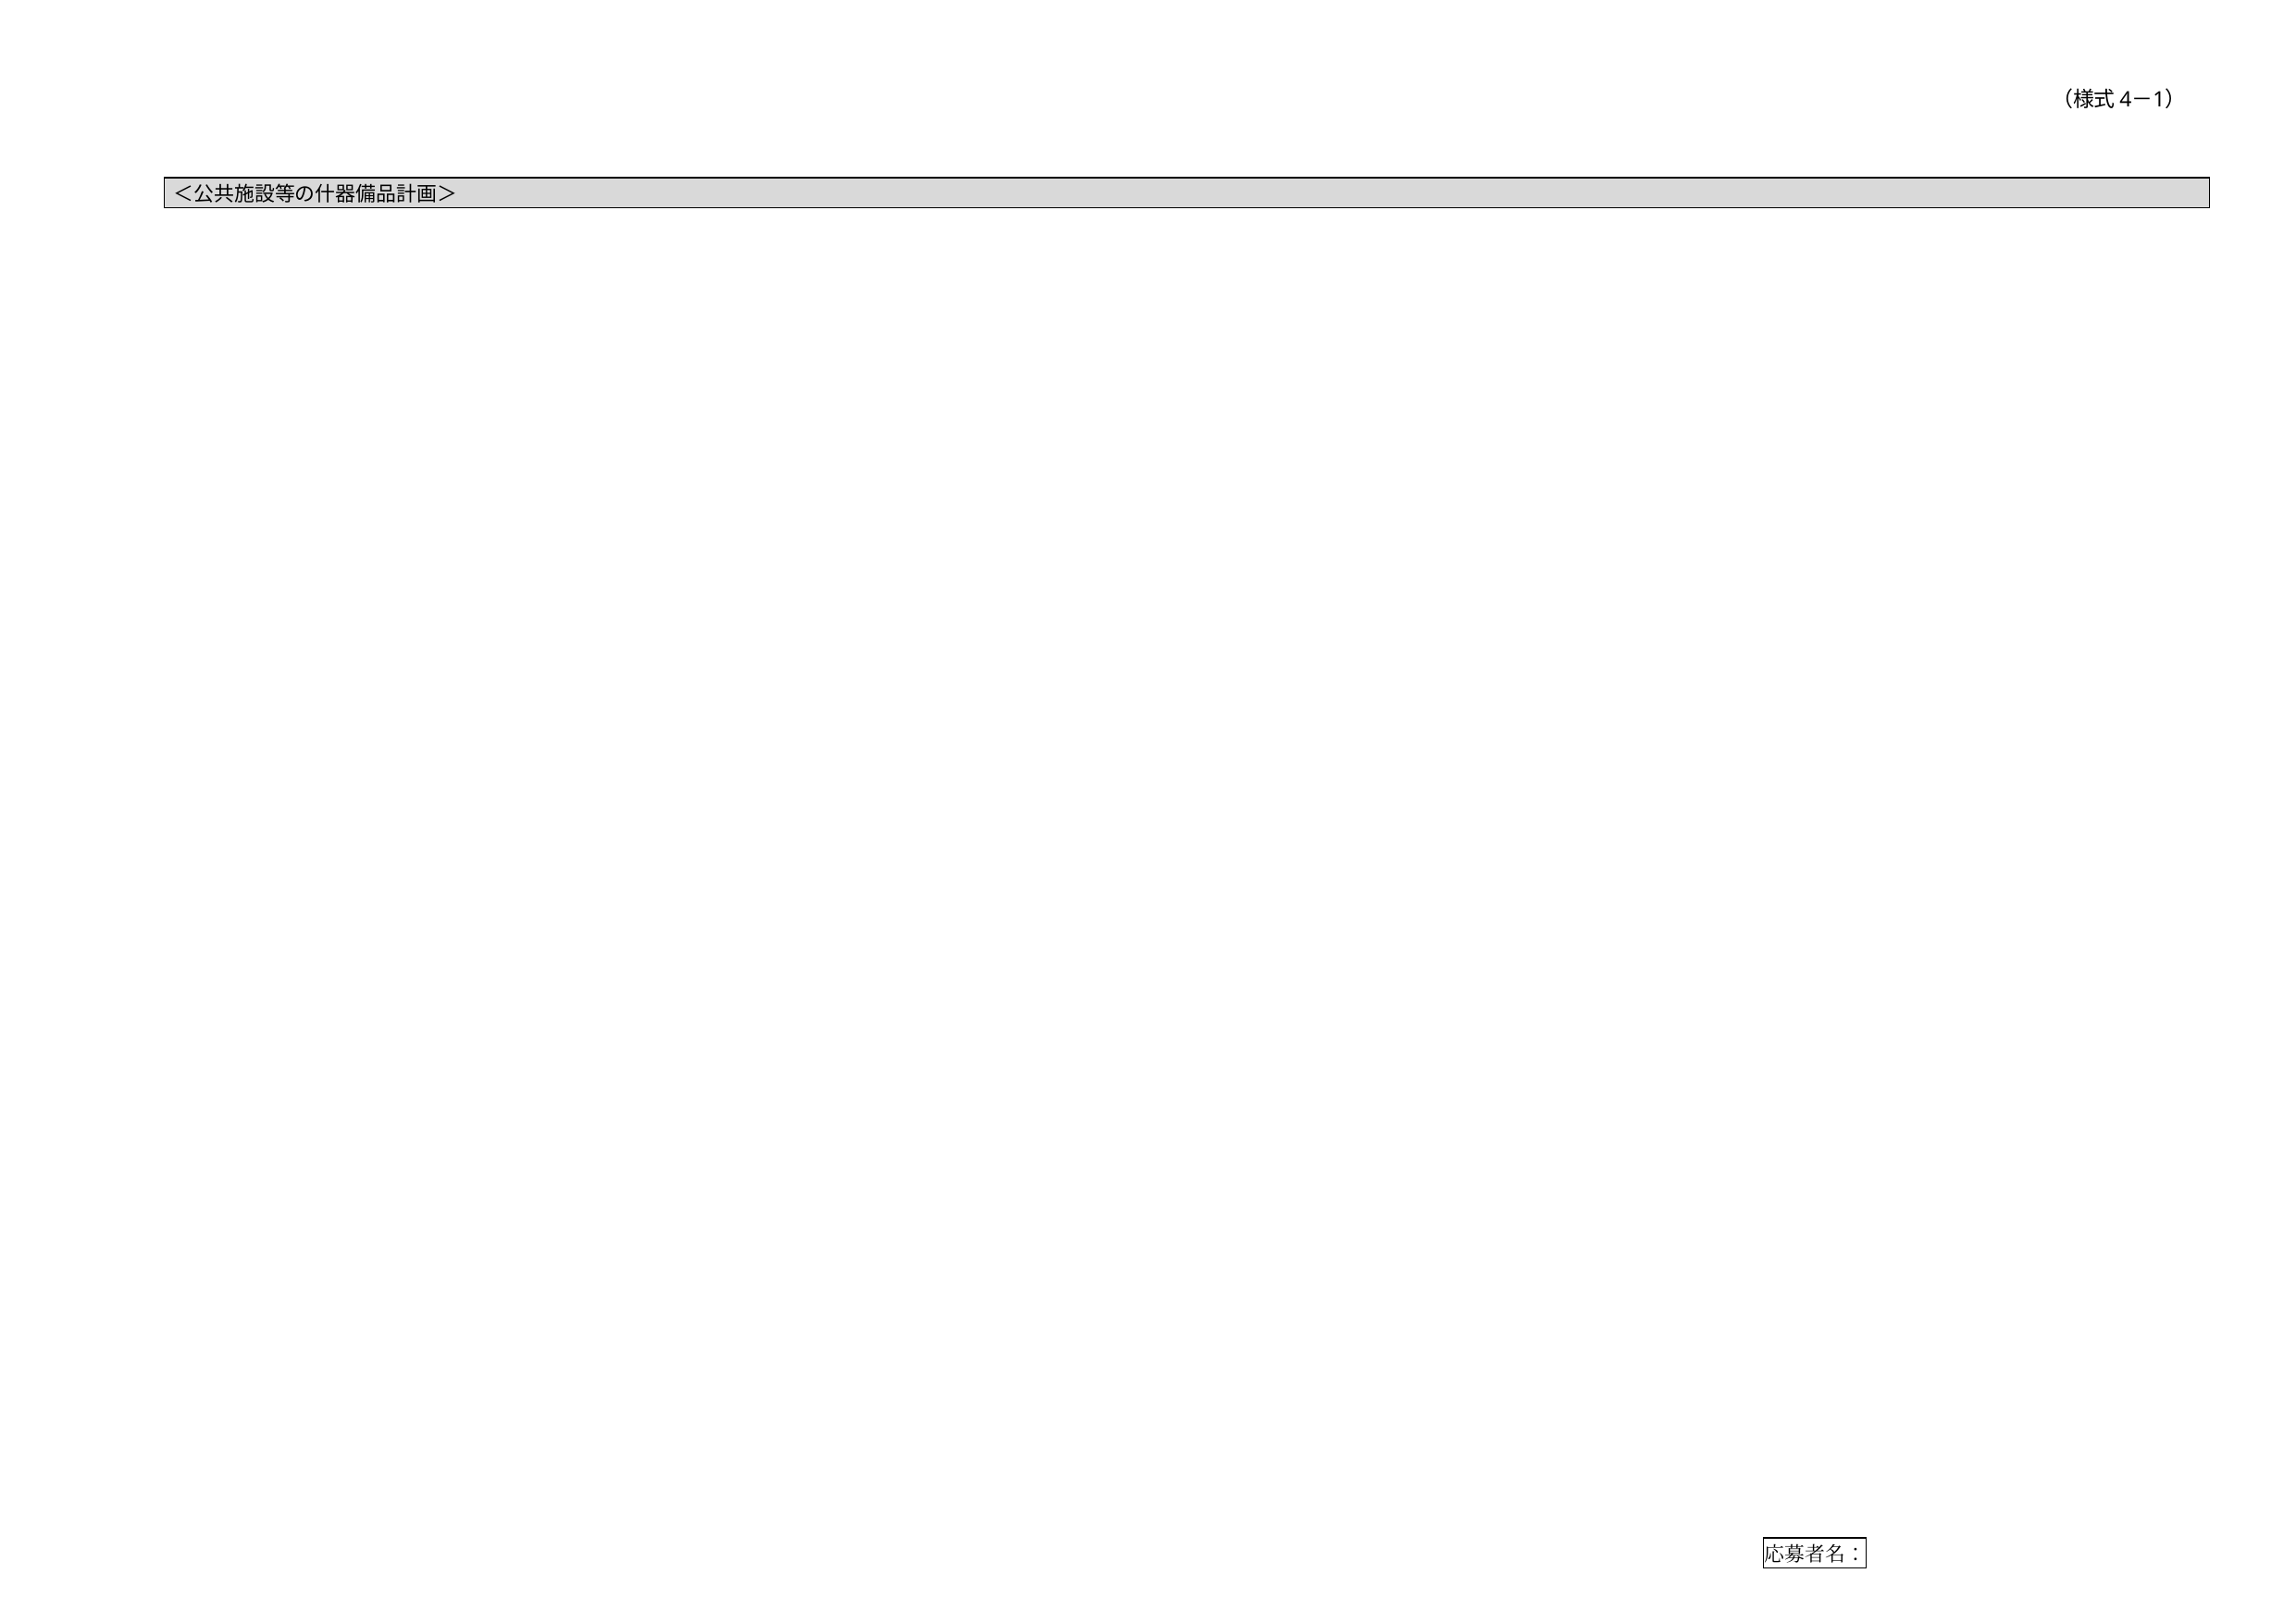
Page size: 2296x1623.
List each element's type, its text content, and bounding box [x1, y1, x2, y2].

table_header ＜公共施設等の什器備品計画＞ [165, 179, 2209, 207]
